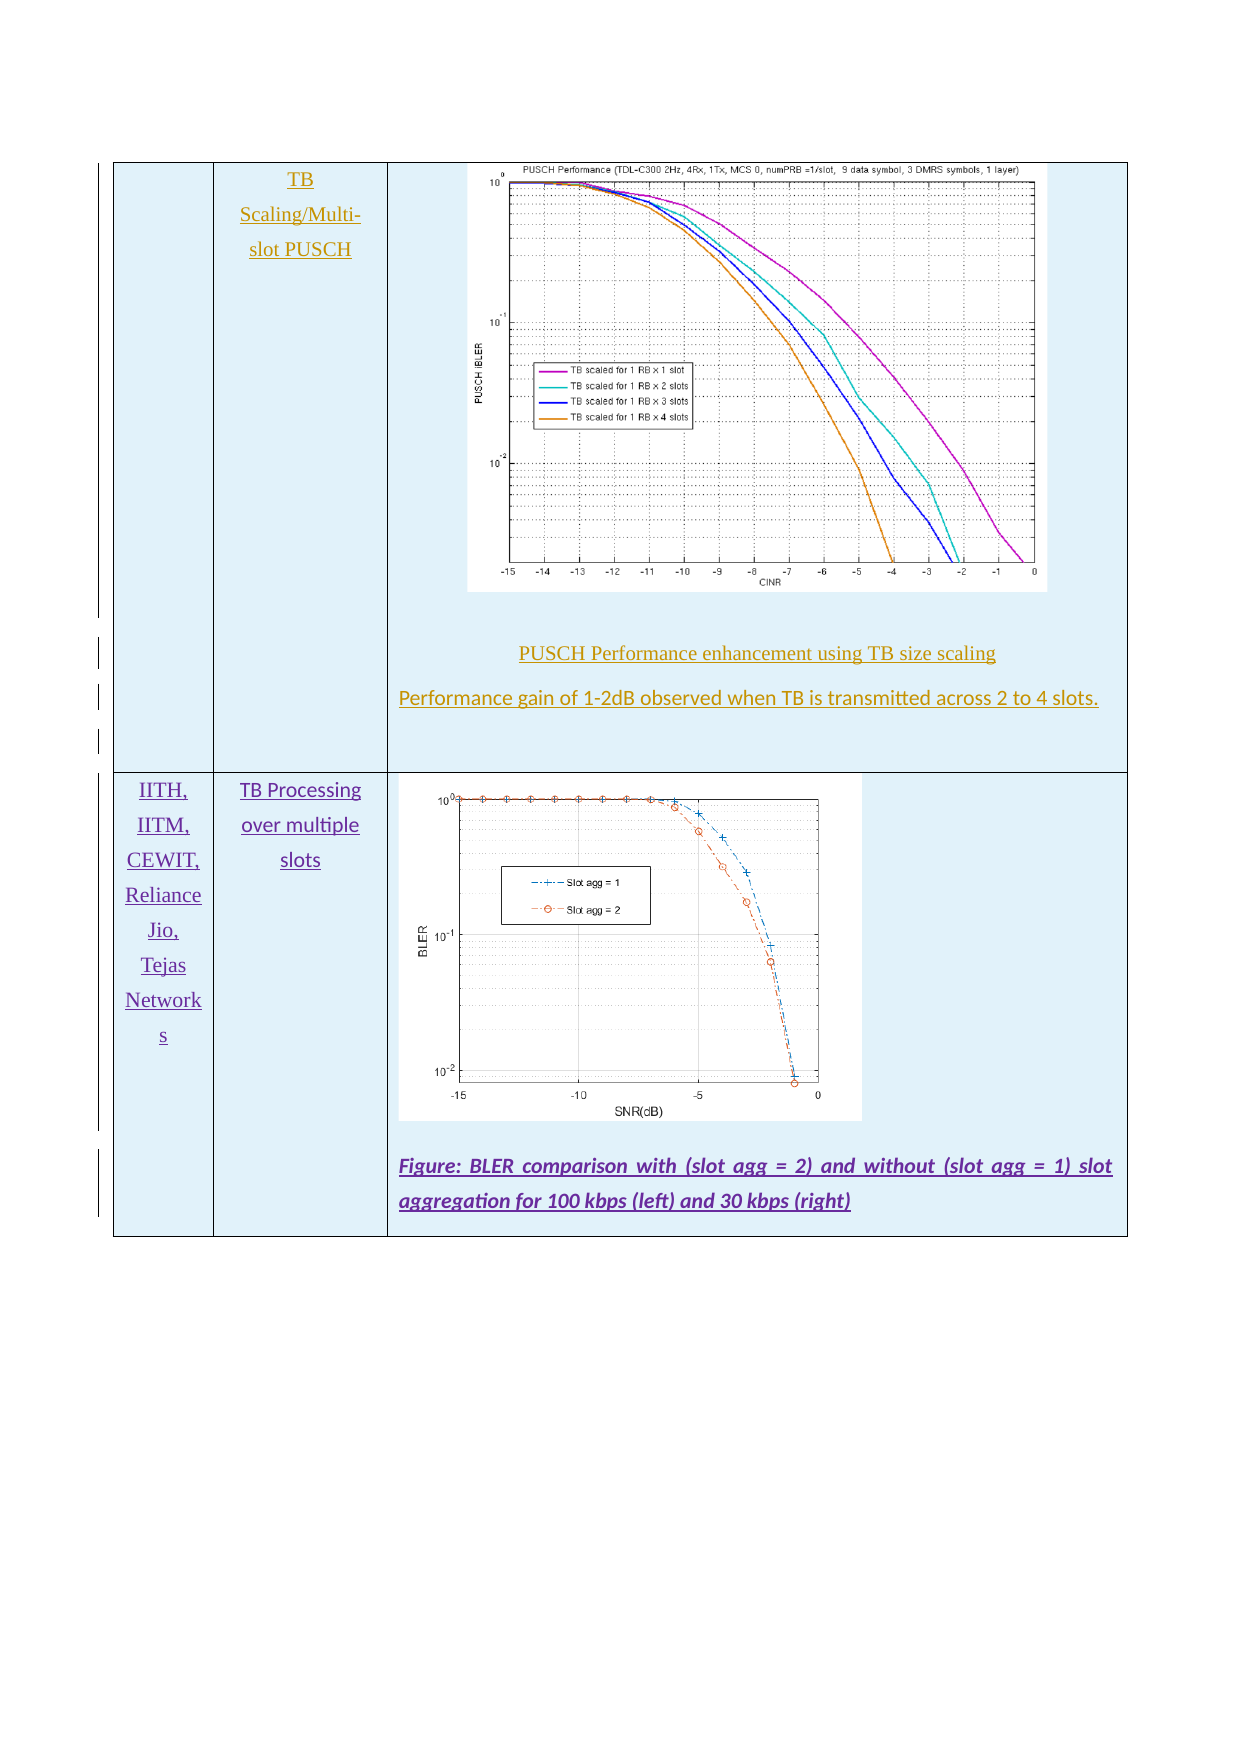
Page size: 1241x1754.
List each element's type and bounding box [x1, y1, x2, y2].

picture [398, 773, 862, 1121]
picture [467, 163, 1048, 592]
